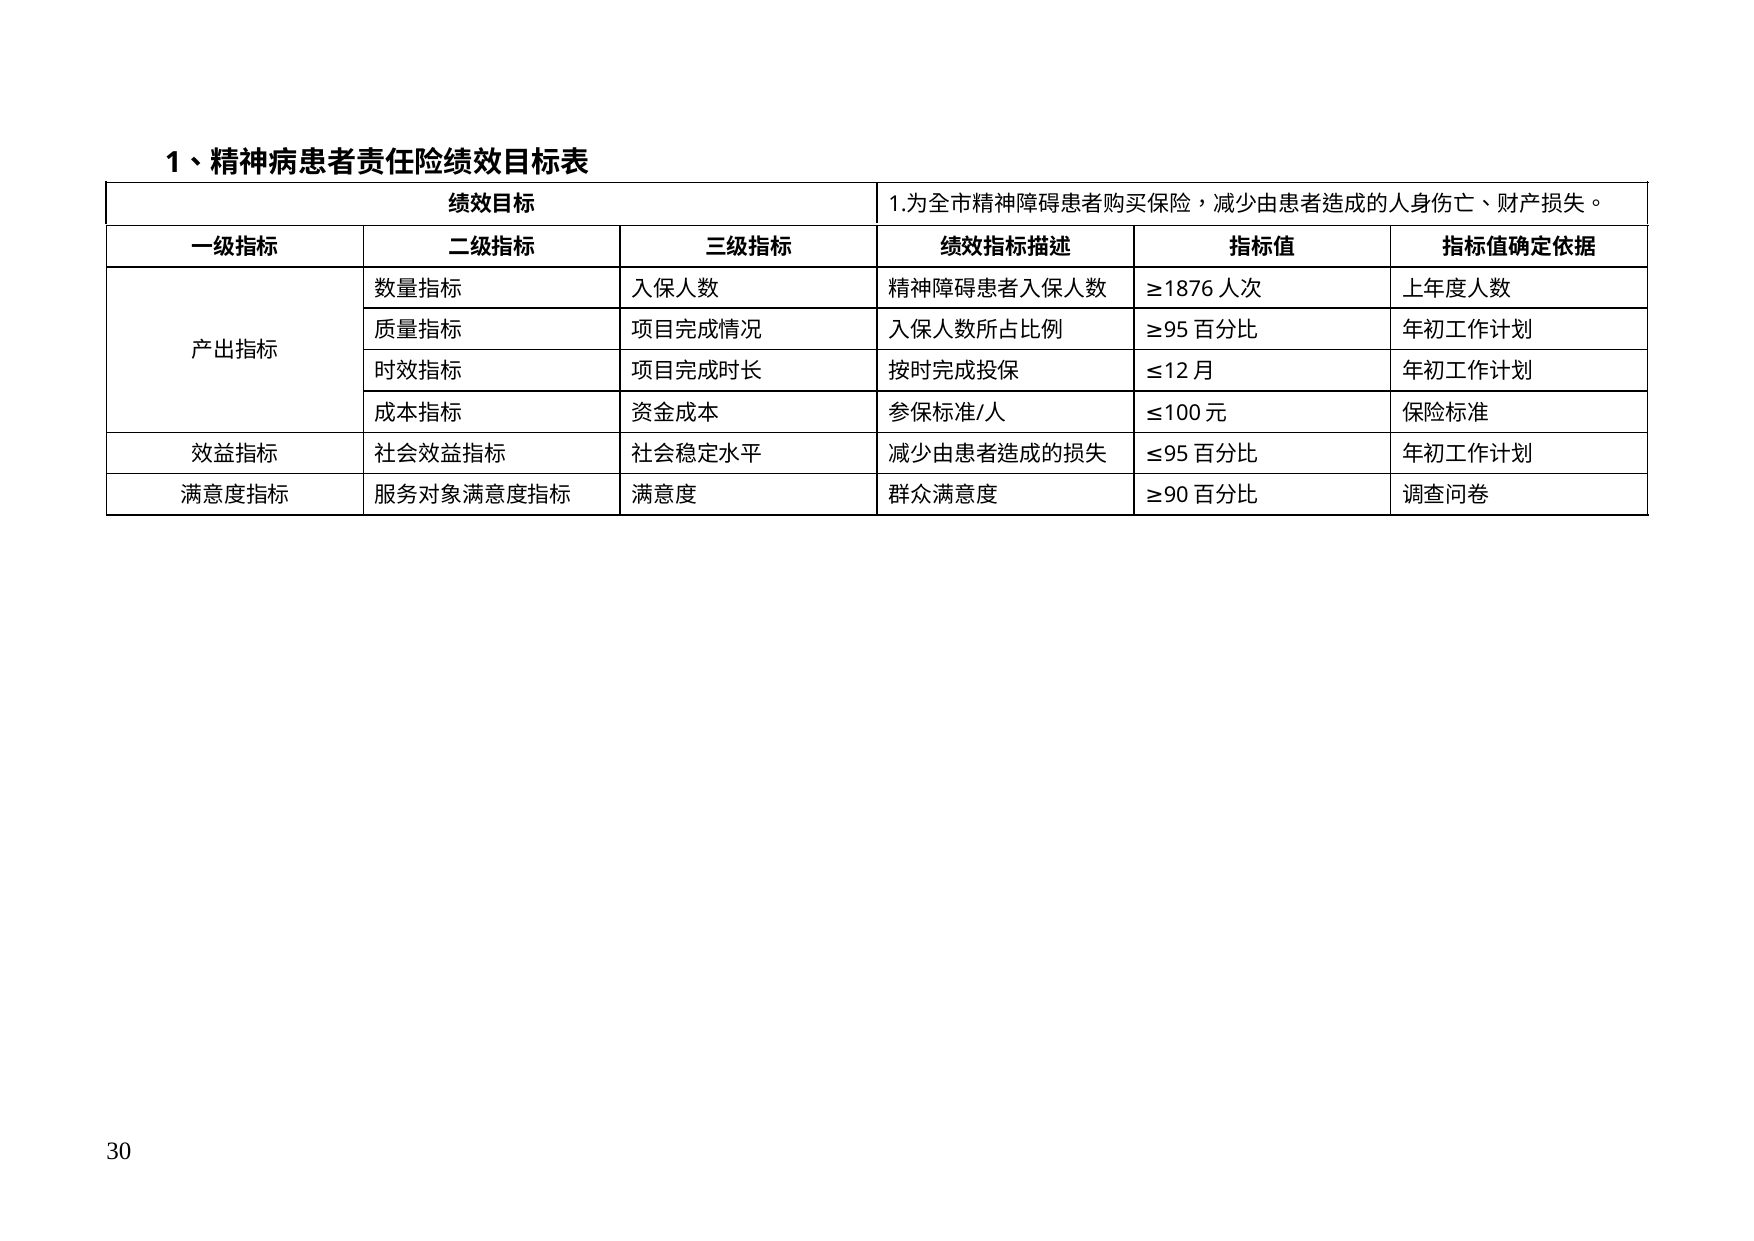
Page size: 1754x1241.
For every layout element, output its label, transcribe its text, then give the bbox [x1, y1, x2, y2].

table_cell ≥90百分比 [1135, 474, 1390, 514]
table_cell ≤100元 [1135, 392, 1390, 431]
table_cell 项目完成时长 [621, 350, 876, 390]
table_cell 参保标准/人 [878, 392, 1133, 431]
table_cell ≥95百分比 [1135, 309, 1390, 349]
table_cell 效益指标 [107, 433, 363, 473]
table_header 三级指标 [621, 226, 876, 266]
table_cell 满意度 [621, 474, 876, 514]
table_cell 数量指标 [364, 268, 619, 307]
table_cell 年初工作计划 [1391, 350, 1647, 390]
table_cell 上年度人数 [1391, 268, 1647, 307]
table_header 绩效目标 [107, 183, 876, 223]
table_cell ≥1876人次 [1135, 268, 1390, 307]
table_cell 减少由患者造成的损失 [878, 433, 1133, 473]
table_cell 产出指标 [107, 268, 363, 431]
table_header 指标值 [1135, 226, 1390, 266]
table_cell 按时完成投保 [878, 350, 1133, 390]
table_header 二级指标 [364, 226, 619, 266]
table_header 绩效指标描述 [878, 226, 1133, 266]
table_cell 年初工作计划 [1391, 433, 1647, 473]
table_cell 年初工作计划 [1391, 309, 1647, 349]
table_cell 精神障碍患者入保人数 [878, 268, 1133, 307]
table_cell 群众满意度 [878, 474, 1133, 514]
table_cell ≤95百分比 [1135, 433, 1390, 473]
table_cell 资金成本 [621, 392, 876, 431]
table_cell 成本指标 [364, 392, 619, 431]
text 1、精神病患者责任险绩效目标表 [106, 142, 1648, 181]
table_header 一级指标 [107, 226, 363, 266]
table_cell 入保人数所占比例 [878, 309, 1133, 349]
table_cell ≤12月 [1135, 350, 1390, 390]
table_header 1.为全市精神障碍患者购买保险，减少由患者造成的人身伤亡、财产损失。 [878, 183, 1647, 223]
table_cell 质量指标 [364, 309, 619, 349]
table_cell 入保人数 [621, 268, 876, 307]
table_cell 服务对象满意度指标 [364, 474, 619, 514]
table_cell 满意度指标 [107, 474, 363, 514]
table_cell 社会稳定水平 [621, 433, 876, 473]
table_cell 保险标准 [1391, 392, 1647, 431]
table_header 指标值确定依据 [1391, 226, 1647, 266]
table_cell 项目完成情况 [621, 309, 876, 349]
table_cell 调查问卷 [1391, 474, 1647, 514]
table_cell 社会效益指标 [364, 433, 619, 473]
table_cell 时效指标 [364, 350, 619, 390]
